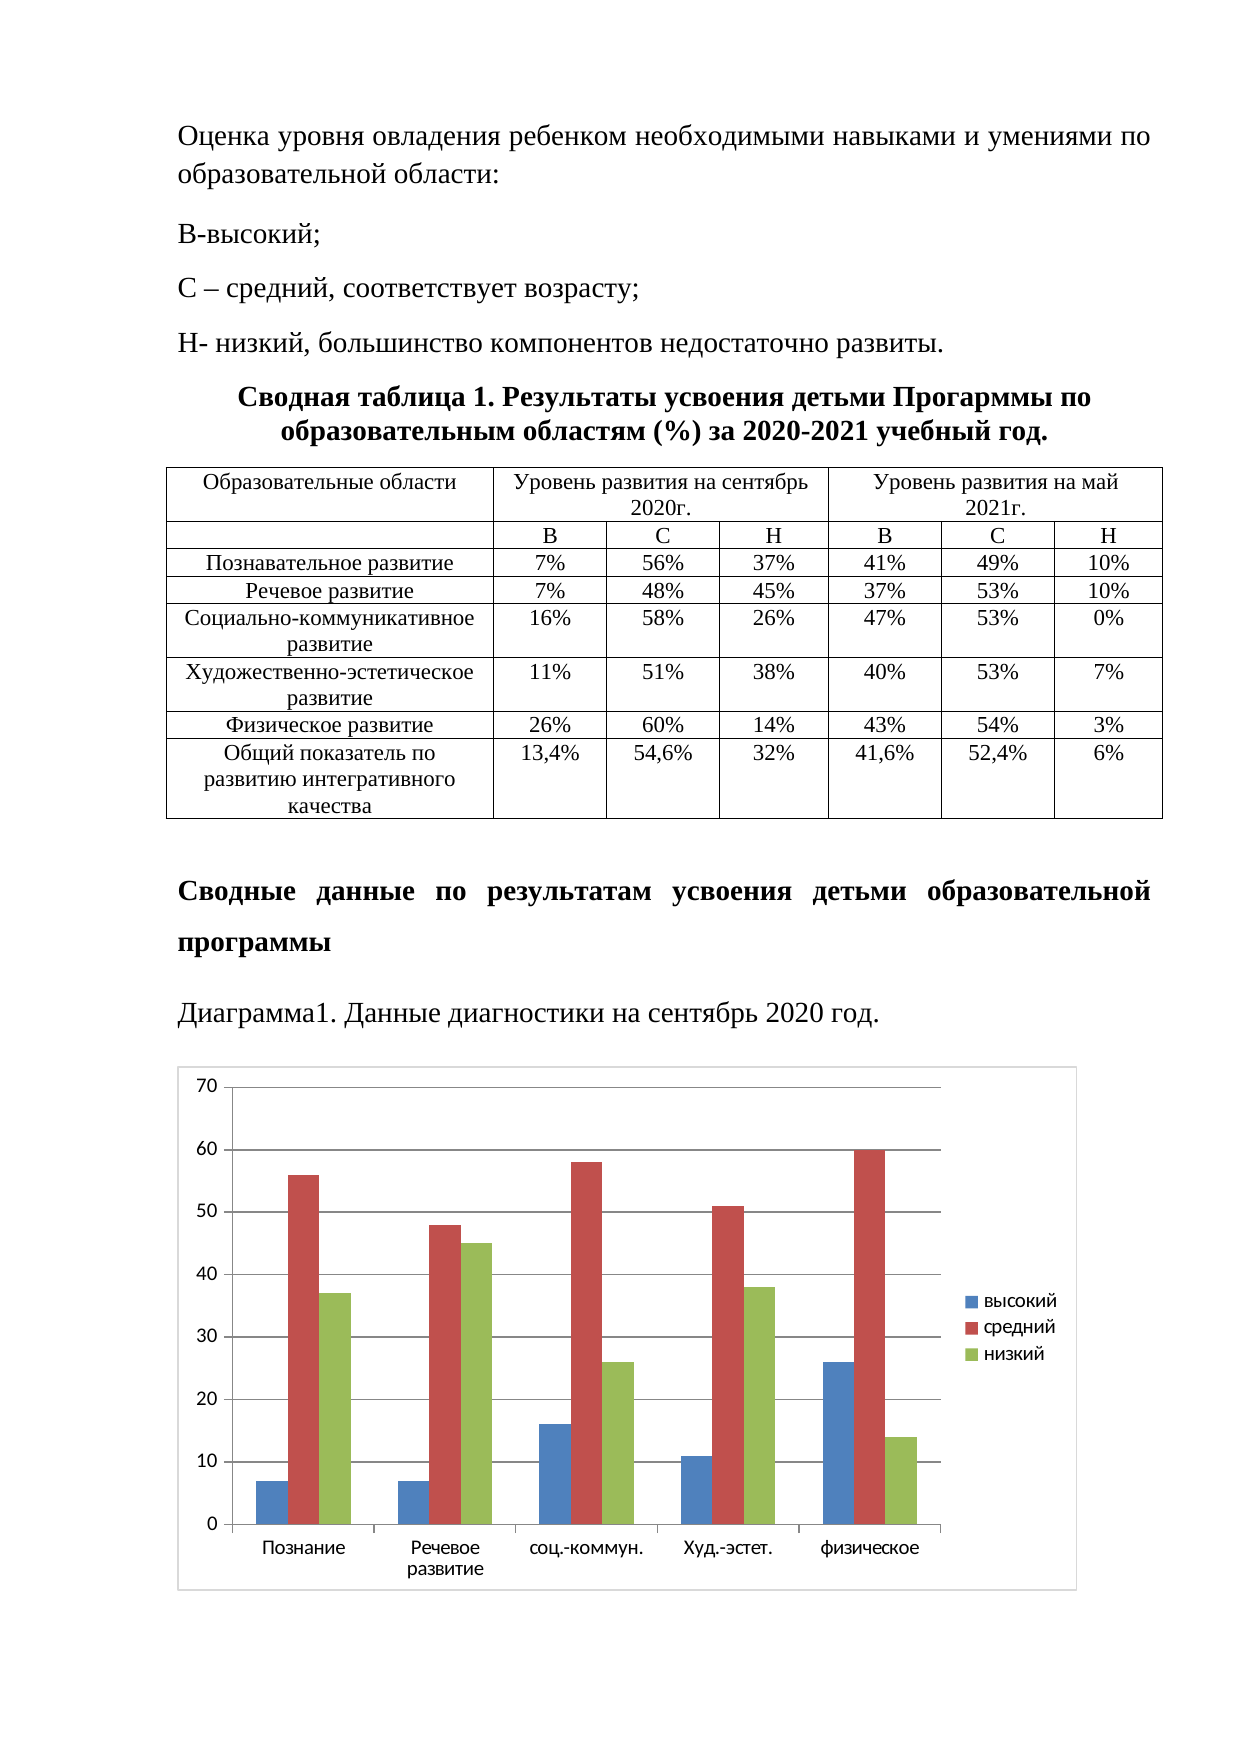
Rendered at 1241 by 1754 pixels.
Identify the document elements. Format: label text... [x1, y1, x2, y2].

table_cell 3% [1055, 712, 1162, 738]
table_cell 32% [720, 739, 828, 818]
table_cell 60% [607, 712, 719, 738]
table_cell 49% [942, 549, 1054, 576]
text Оценка уровня овладения ребенком необходимыми навыками и умениями по образовательной области: [177, 118, 1152, 190]
table_cell 7% [494, 577, 606, 603]
table_cell Социально-коммуникативное развитие [167, 604, 493, 657]
table_header Образовательные области [167, 468, 493, 521]
table_cell 16% [494, 604, 606, 657]
table_cell Физическое развитие [167, 712, 493, 738]
table_cell 14% [720, 712, 828, 738]
table_cell С [942, 522, 1054, 548]
table_cell 47% [829, 604, 941, 657]
text С – средний, соответствует возрасту; [177, 270, 1152, 304]
table_cell 54,6% [607, 739, 719, 818]
table_cell В [829, 522, 941, 548]
text Н- низкий, большинство компонентов недостаточно развиты. [177, 325, 1152, 358]
table_cell 56% [607, 549, 719, 576]
table_cell Н [1055, 522, 1162, 548]
text Сводные данные по результатам усвоения детьми образовательной программы [177, 873, 1152, 957]
table_cell 41,6% [829, 739, 941, 818]
table_cell 51% [607, 658, 719, 711]
table_cell 6% [1055, 739, 1162, 818]
table_cell 54% [942, 712, 1054, 738]
text Диаграмма1. Данные диагностики на сентябрь 2020 год. [177, 995, 1152, 1028]
table_cell 0% [1055, 604, 1162, 657]
table_cell 37% [829, 577, 941, 603]
table_cell Познавательное развитие [167, 549, 493, 576]
table_cell 45% [720, 577, 828, 603]
table_cell С [607, 522, 719, 548]
table_cell 38% [720, 658, 828, 711]
table_cell 26% [720, 604, 828, 657]
table_cell 43% [829, 712, 941, 738]
table_cell 52,4% [942, 739, 1054, 818]
text В-высокий; [177, 216, 1152, 249]
table_cell 41% [829, 549, 941, 576]
table_cell 48% [607, 577, 719, 603]
table_cell Речевое развитие [167, 577, 493, 603]
table_cell 53% [942, 577, 1054, 603]
table_cell 10% [1055, 549, 1162, 576]
table_cell Общий показатель по развитию интегративного качества [167, 739, 493, 818]
table_header Уровень развития на сентябрь 2020г. [494, 468, 828, 521]
table_cell 37% [720, 549, 828, 576]
table_cell 13,4% [494, 739, 606, 818]
table_cell В [494, 522, 606, 548]
table_cell Н [720, 522, 828, 548]
table_cell 10% [1055, 577, 1162, 603]
table_cell 7% [494, 549, 606, 576]
table_cell 26% [494, 712, 606, 738]
table_cell 11% [494, 658, 606, 711]
table_cell 58% [607, 604, 719, 657]
table_cell 7% [1055, 658, 1162, 711]
table_cell 53% [942, 604, 1054, 657]
table_cell Художественно-эстетическое развитие [167, 658, 493, 711]
table_header Уровень развития на май 2021г. [829, 468, 1162, 521]
table_cell [167, 522, 493, 548]
text Сводная таблица 1. Результаты усвоения детьми Прогарммы по образовательным областям (%) за 2020-2021 учебный год. [177, 379, 1152, 446]
table_cell 53% [942, 658, 1054, 711]
table_cell 40% [829, 658, 941, 711]
